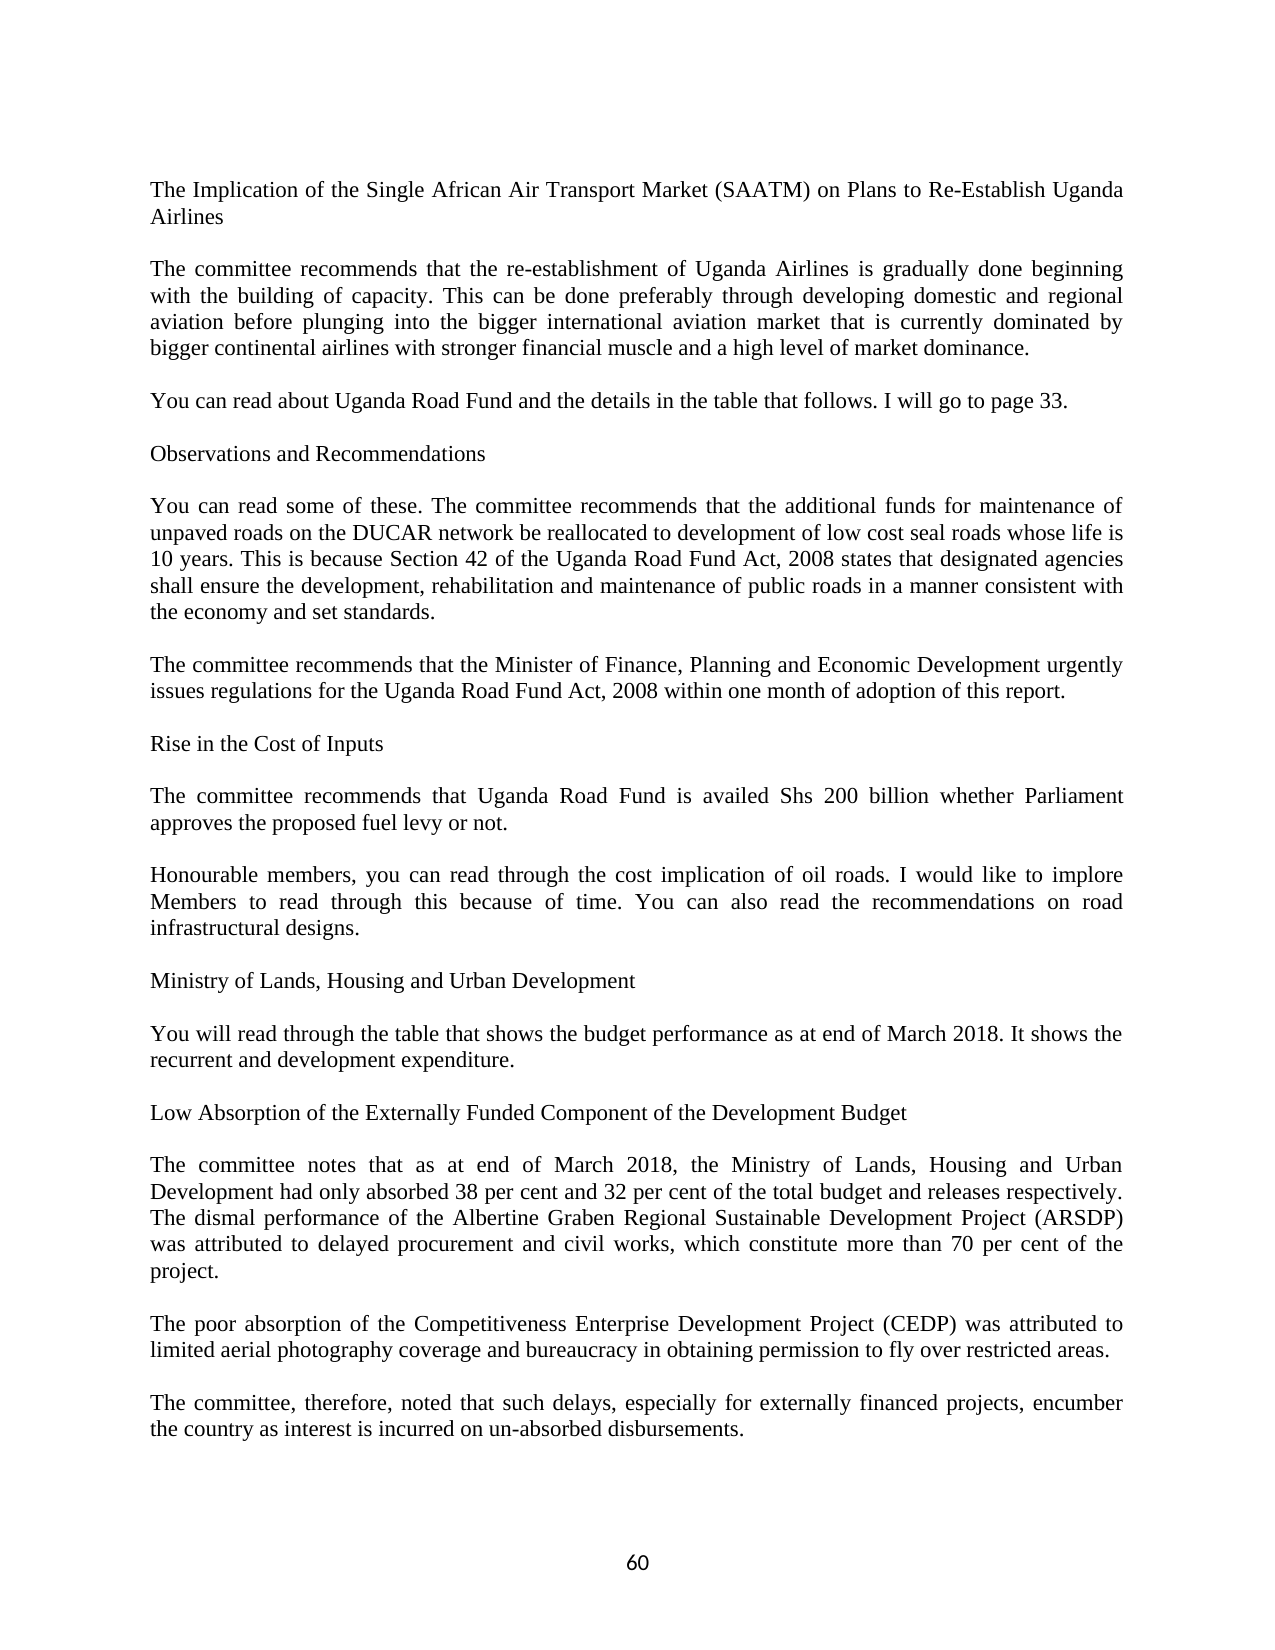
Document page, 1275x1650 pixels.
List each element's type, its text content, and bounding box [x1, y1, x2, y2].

text You will read through the table that shows the budget performance as at end of March 2018. It shows the recurrent and development expenditure. [150, 1020, 1125, 1072]
text You can read some of these. The committee recommends that the additional funds for maintenance of unpaved roads on the DUCAR network be reallocated to development of low cost seal roads whose life is 10 years. This is because Section 42 of the Uganda Road Fund Act, 2008 states that designated agencies shall ensure the development, rehabilitation and maintenance of public roads in a manner consistent with the economy and set standards. [150, 493, 1125, 624]
text You can read about Uganda Road Fund and the details in the table that follows. I will go to page 33. [150, 387, 1125, 413]
text The committee recommends that the Minister of Finance, Planning and Economic Development urgently issues regulations for the Uganda Road Fund Act, 2008 within one month of adoption of this report. [150, 651, 1125, 703]
text The committee recommends that Uganda Road Fund is availed Shs 200 billion whether Parliament approves the proposed fuel levy or not. [150, 782, 1125, 835]
text The poor absorption of the Competitiveness Enterprise Development Project (CEDP) was attributed to limited aerial photography coverage and bureaucracy in obtaining permission to fly over restricted areas. [150, 1309, 1125, 1362]
text The committee, therefore, noted that such delays, especially for externally financed projects, encumber the country as interest is incurred on un-absorbed disbursements. [150, 1389, 1125, 1441]
text Rise in the Cost of Inputs [150, 730, 1125, 756]
text Honourable members, you can read through the cost implication of oil roads. I would like to implore Members to read through this because of time. You can also read the recommendations on road infrastructural designs. [150, 862, 1125, 941]
text The committee notes that as at end of March 2018, the Ministry of Lands, Housing and Urban Development had only absorbed 38 per cent and 32 per cent of the total budget and releases respectively. The dismal performance of the Albertine Graben Regional Sustainable Development Project (ARSDP) was attributed to delayed procurement and civil works, which constitute more than 70 per cent of the project. [150, 1151, 1125, 1283]
text Ministry of Lands, Housing and Urban Development [150, 967, 1125, 993]
text Low Absorption of the Externally Funded Component of the Development Budget [150, 1099, 1125, 1125]
text The committee recommends that the re-establishment of Uganda Airlines is gradually done beginning with the building of capacity. This can be done preferably through developing domestic and regional aviation before plunging into the bigger international aviation market that is currently dominated by bigger continental airlines with stronger financial muscle and a high level of market dominance. [150, 255, 1125, 361]
text The Implication of the Single African Air Transport Market (SAATM) on Plans to Re-Establish Uganda Airlines [150, 176, 1125, 229]
text Observations and Recommendations [150, 440, 1125, 466]
